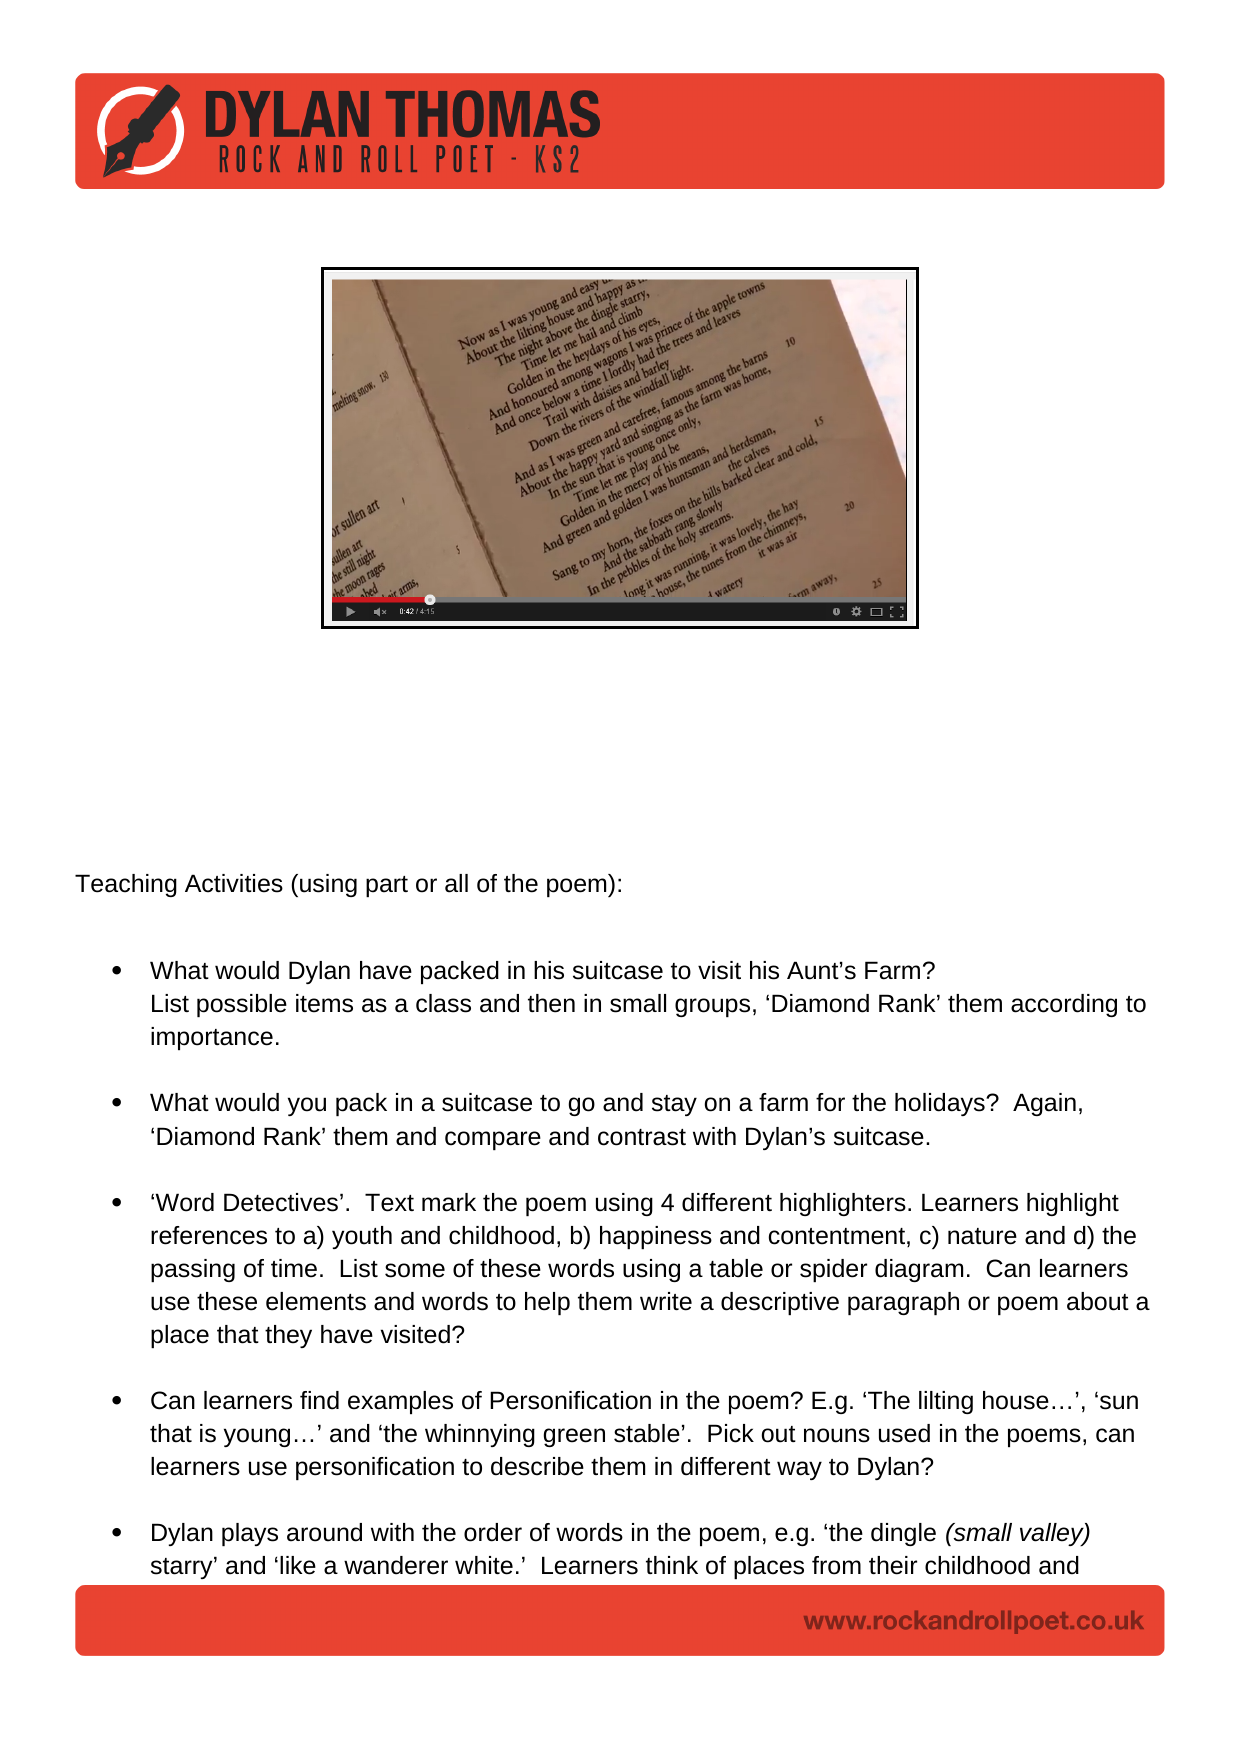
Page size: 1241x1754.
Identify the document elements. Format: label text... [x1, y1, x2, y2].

picture [324, 270, 916, 626]
list List possible items as a class and then in small groups, ‘Diamond Rank’ them according to importance. [150, 989, 1165, 1084]
list ‘Word Detectives’. Text mark the poem using 4 different highlighters. Learners highlight references to a) youth and childhood, b) happiness and contentment, c) nature and d) the passing of time. List some of these words using a table or spider diagram. Can learners use these elements and words to help them write a descriptive paragraph or poem about a place that they have visited? [112, 1188, 1165, 1382]
list What would you pack in a suitcase to go and stay on a farm for the holidays? Again, ‘Diamond Rank’ them and compare and contrast with Dylan’s suitcase. [112, 1088, 1165, 1183]
text Teaching Activities (using part or all of the poem): [75, 869, 1165, 931]
picture [75, 73, 1165, 189]
list Can learners find examples of Personification in the poem? E.g. ‘The lilting house…’, ‘sun that is young…’ and ‘the whinnying green stable’. Pick out nouns used in the poems, can learners use personification to describe them in different way to Dylan? [112, 1386, 1165, 1514]
picture [75, 1585, 1165, 1656]
list What would Dylan have packed in his suitcase to visit his Aunt’s Farm? [112, 956, 1165, 985]
